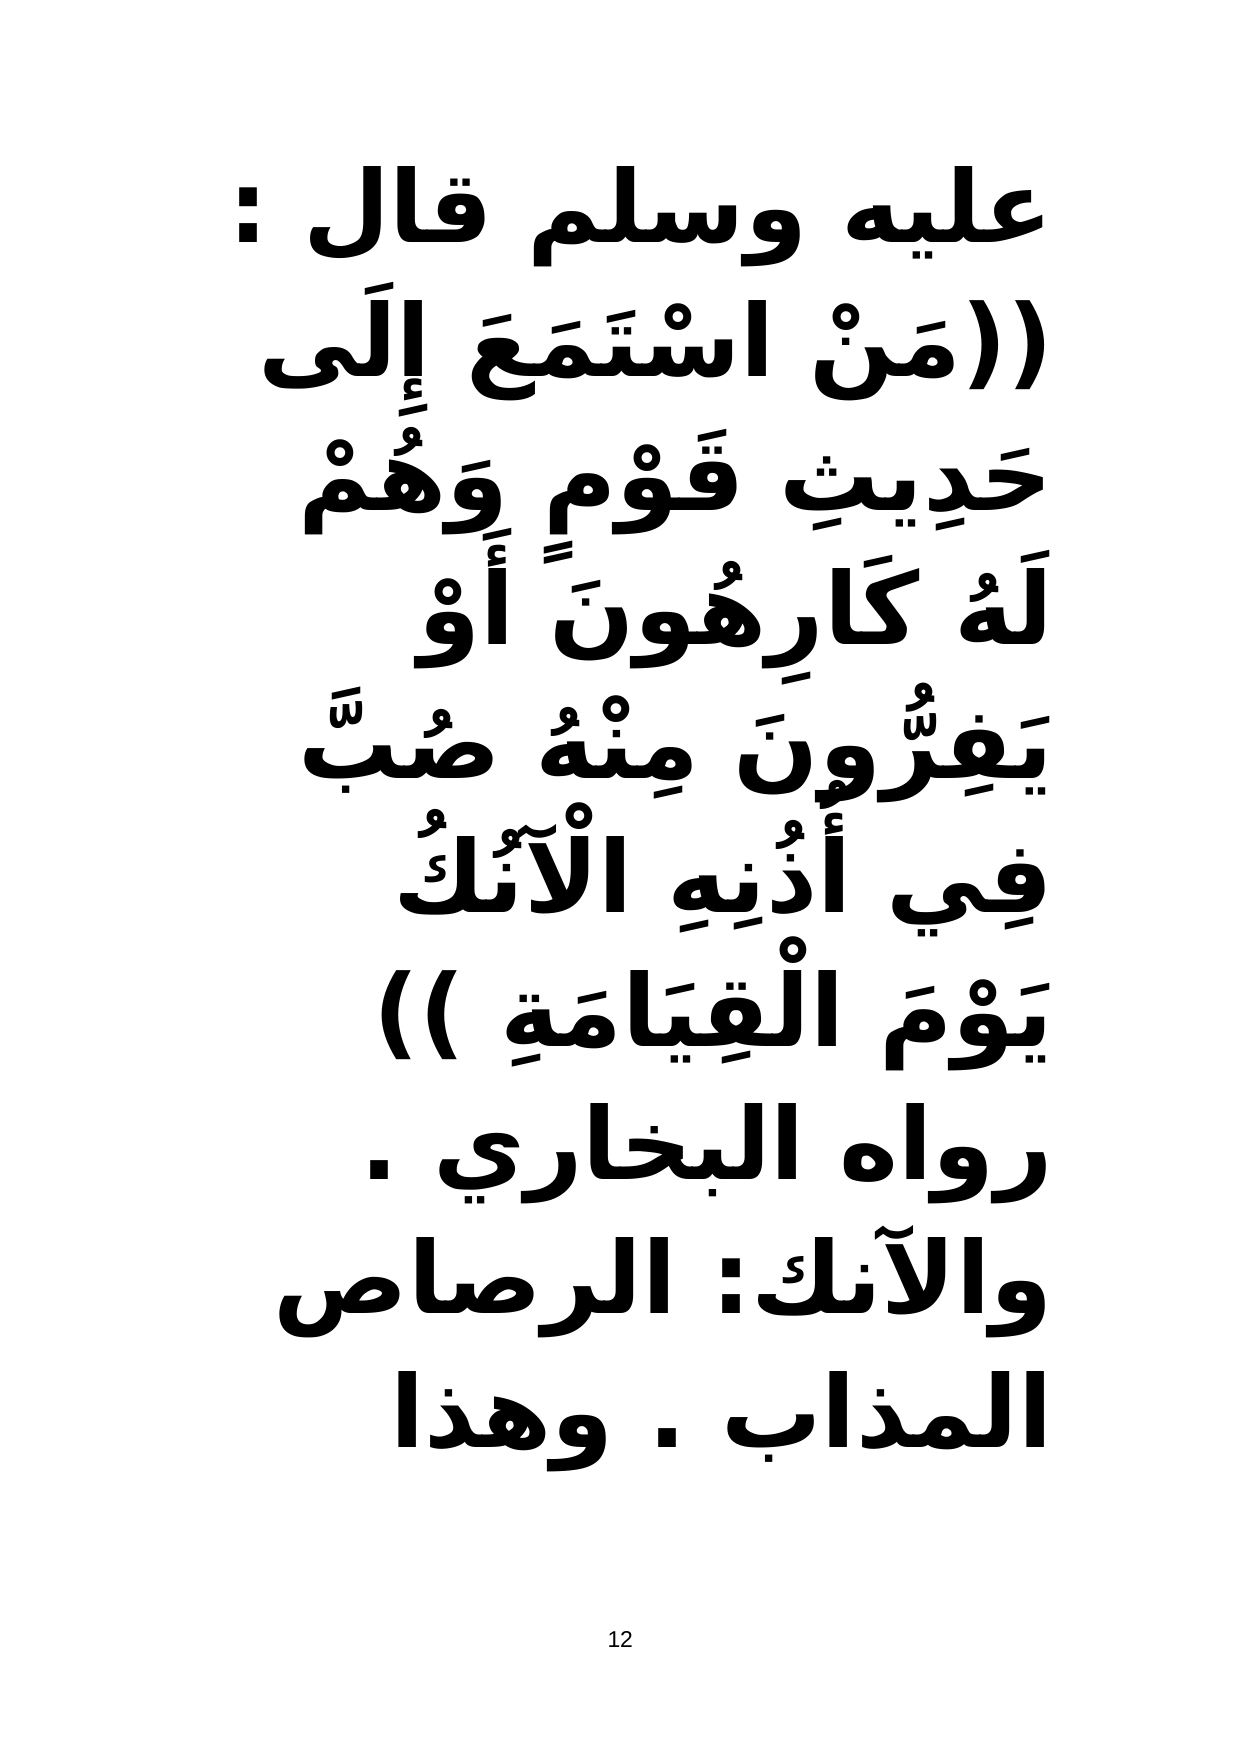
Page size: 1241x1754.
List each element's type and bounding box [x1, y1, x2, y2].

text [187, 150, 1053, 1471]
